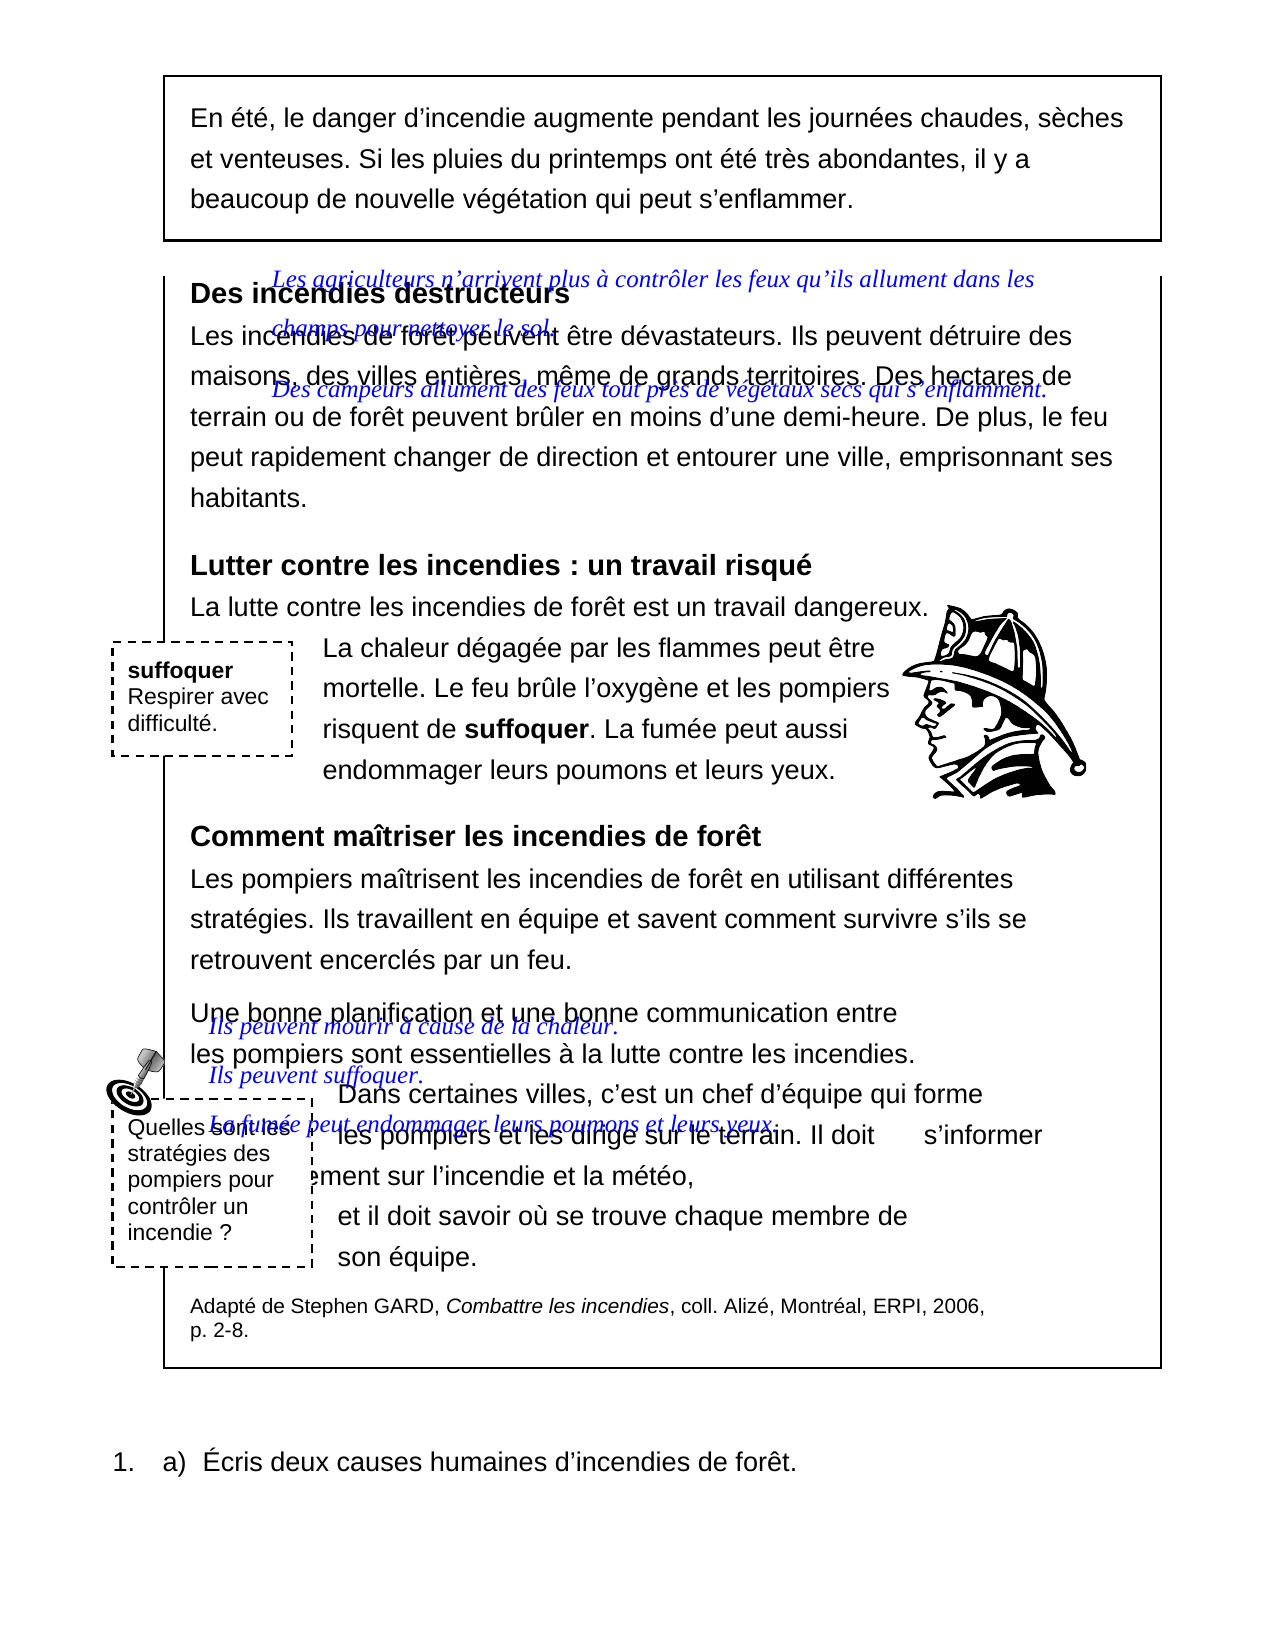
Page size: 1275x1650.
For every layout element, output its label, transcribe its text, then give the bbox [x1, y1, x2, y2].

text Les pompiers maîtrisent les incendies de forêt en utilisant différentes stratégies. Ils travaillent en équipe et savent comment survivre s’ils se retrouvent encerclés par un feu. [165, 863, 1160, 975]
picture [106, 1047, 165, 1117]
text Les incendies de forêt peuvent être dévastateurs. Ils peuvent détruire des maisons, des villes entières, même de grands territoires. Des hectares de terrain ou de forêt peuvent brûler en moins d’une demi-heure. De plus, le feu peut rapidement changer de direction et entourer une ville, emprisonnant ses habitants. [165, 319, 1160, 513]
text La lutte contre les incendies de forêt est un travail dangereux. La chaleur dégagée par les flammes peut être mortelle. Le feu brûle l’oxygène et les pompiers risquent de suffoquer. La fumée peut aussi endommager leurs poumons et leurs yeux. [165, 591, 1160, 785]
text En été, le danger d’incendie augmente pendant les journées chaudes, sèches et venteuses. Si les pluies du printemps ont été très abondantes, il y a beaucoup de nouvelle végétation qui peut s’enflammer. [165, 77, 1160, 239]
text Adapté de Stephen GARD, Combattre les incendies, coll. Alizé, Montréal, ERPI, 2006, p. 2-8. [165, 1294, 1160, 1367]
picture [902, 605, 1087, 799]
text Lutter contre les incendies : un travail risqué [165, 548, 1160, 581]
text Des incendies destructeurs [165, 276, 1160, 309]
text Une bonne planification et une bonne communication entre les pompiers sont essentielles à la lutte contre les incendies. Dans certaines villes, c’est un chef d’équipe qui forme les pompiers et les dirige sur le terrain. Il doit s’informer continuellement sur l’incendie et la météo, et il doit savoir où se trouve chaque membre de son équipe. [165, 997, 1160, 1272]
text 1. a) Écris deux causes humaines d’incendies de forêt. [112, 1446, 1162, 1477]
text Comment maîtriser les incendies de forêt [165, 819, 1160, 853]
